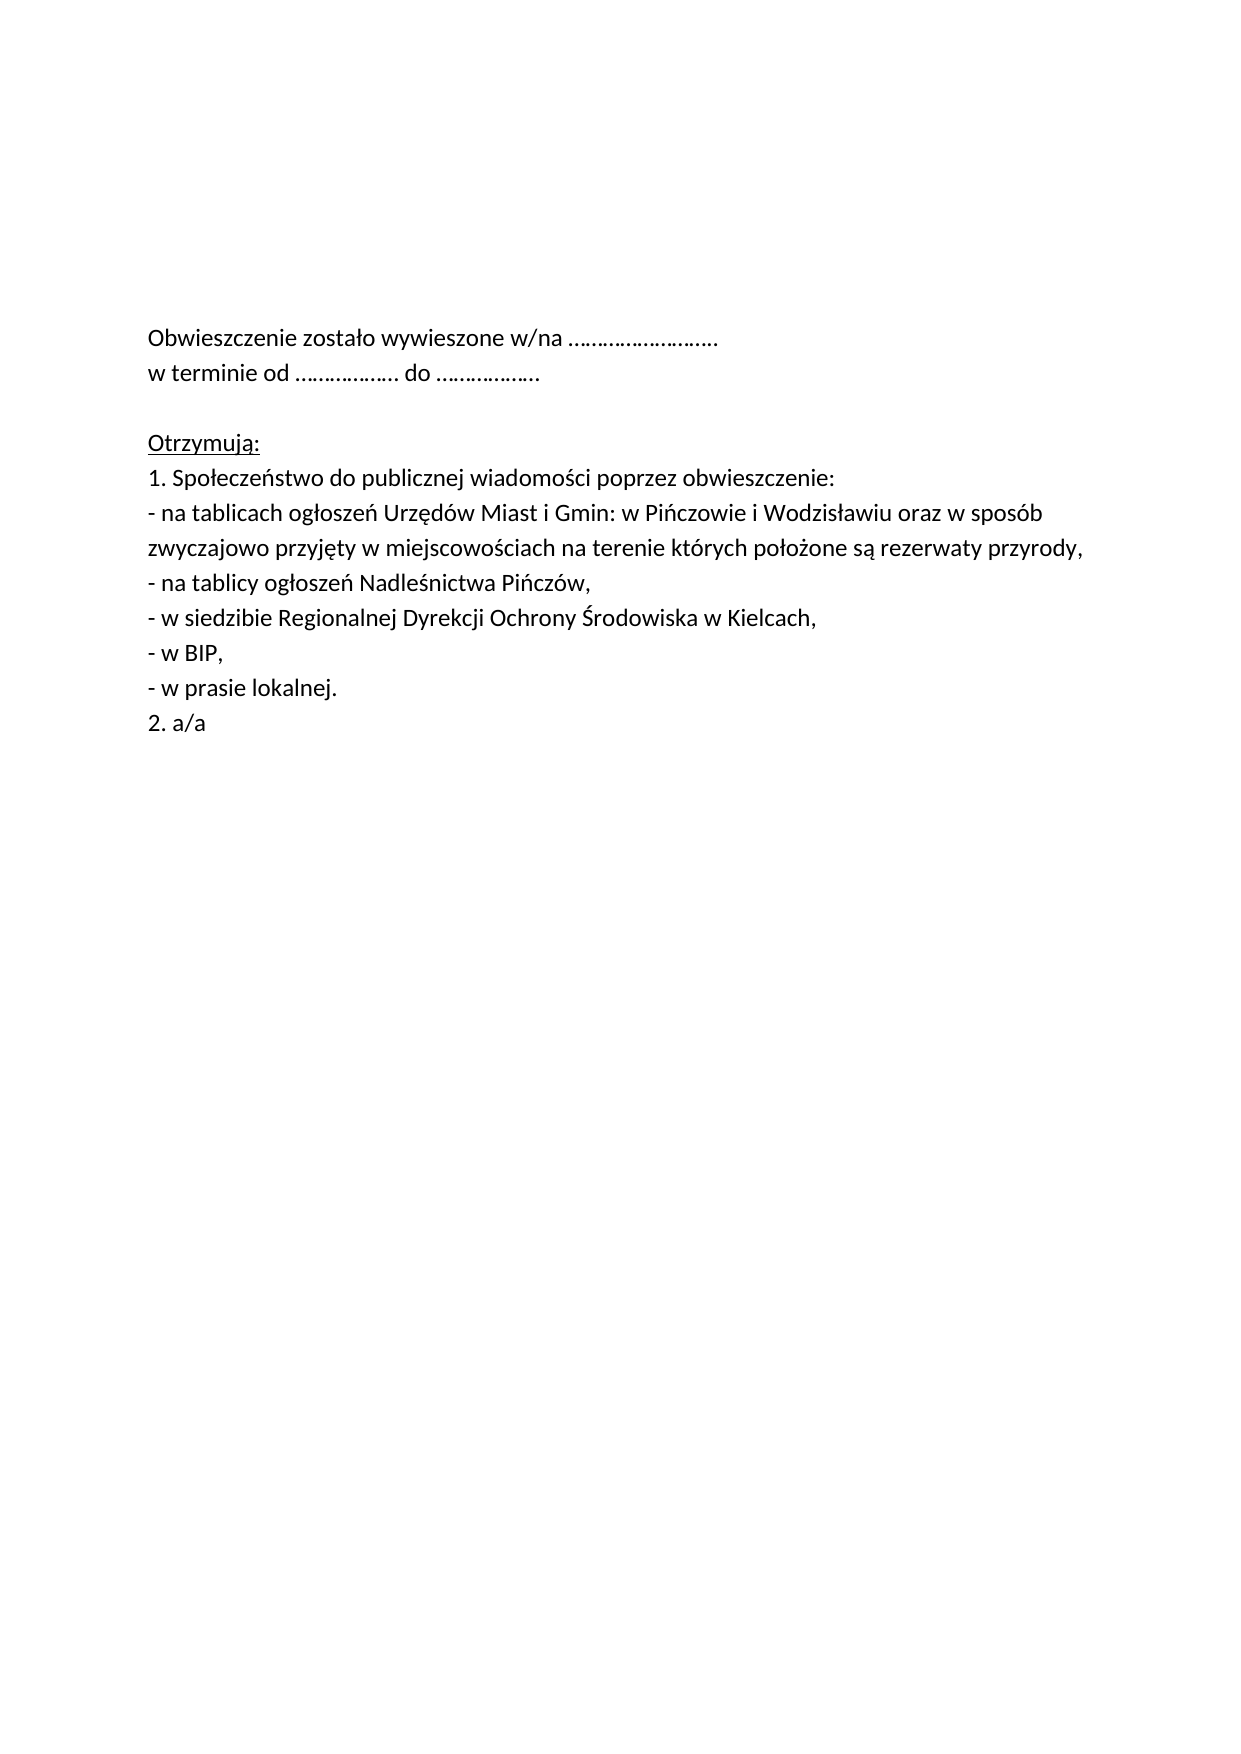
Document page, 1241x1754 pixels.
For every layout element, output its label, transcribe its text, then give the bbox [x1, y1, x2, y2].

text 1. Społeczeństwo do publicznej wiadomości poprzez obwieszczenie: [148, 463, 1093, 493]
text Otrzymują: [148, 428, 1093, 458]
text - na tablicach ogłoszeń Urzędów Miast i Gmin: w Pińczowie i Wodzisławiu oraz w sposób zwyczajowo przyjęty w miejscowościach na terenie których położone są rezerwaty przyrody, [148, 498, 1093, 563]
text - na tablicy ogłoszeń Nadleśnictwa Pińczów, [148, 568, 1093, 598]
text w terminie od ……………… do ……………… [148, 358, 1093, 388]
text - w prasie lokalnej. [148, 673, 1093, 703]
text - w siedzibie Regionalnej Dyrekcji Ochrony Środowiska w Kielcach, [148, 603, 1093, 633]
text 2. a/a [148, 708, 1093, 738]
text Obwieszczenie zostało wywieszone w/na …………………….. [148, 323, 1093, 353]
text - w BIP, [148, 638, 1093, 668]
